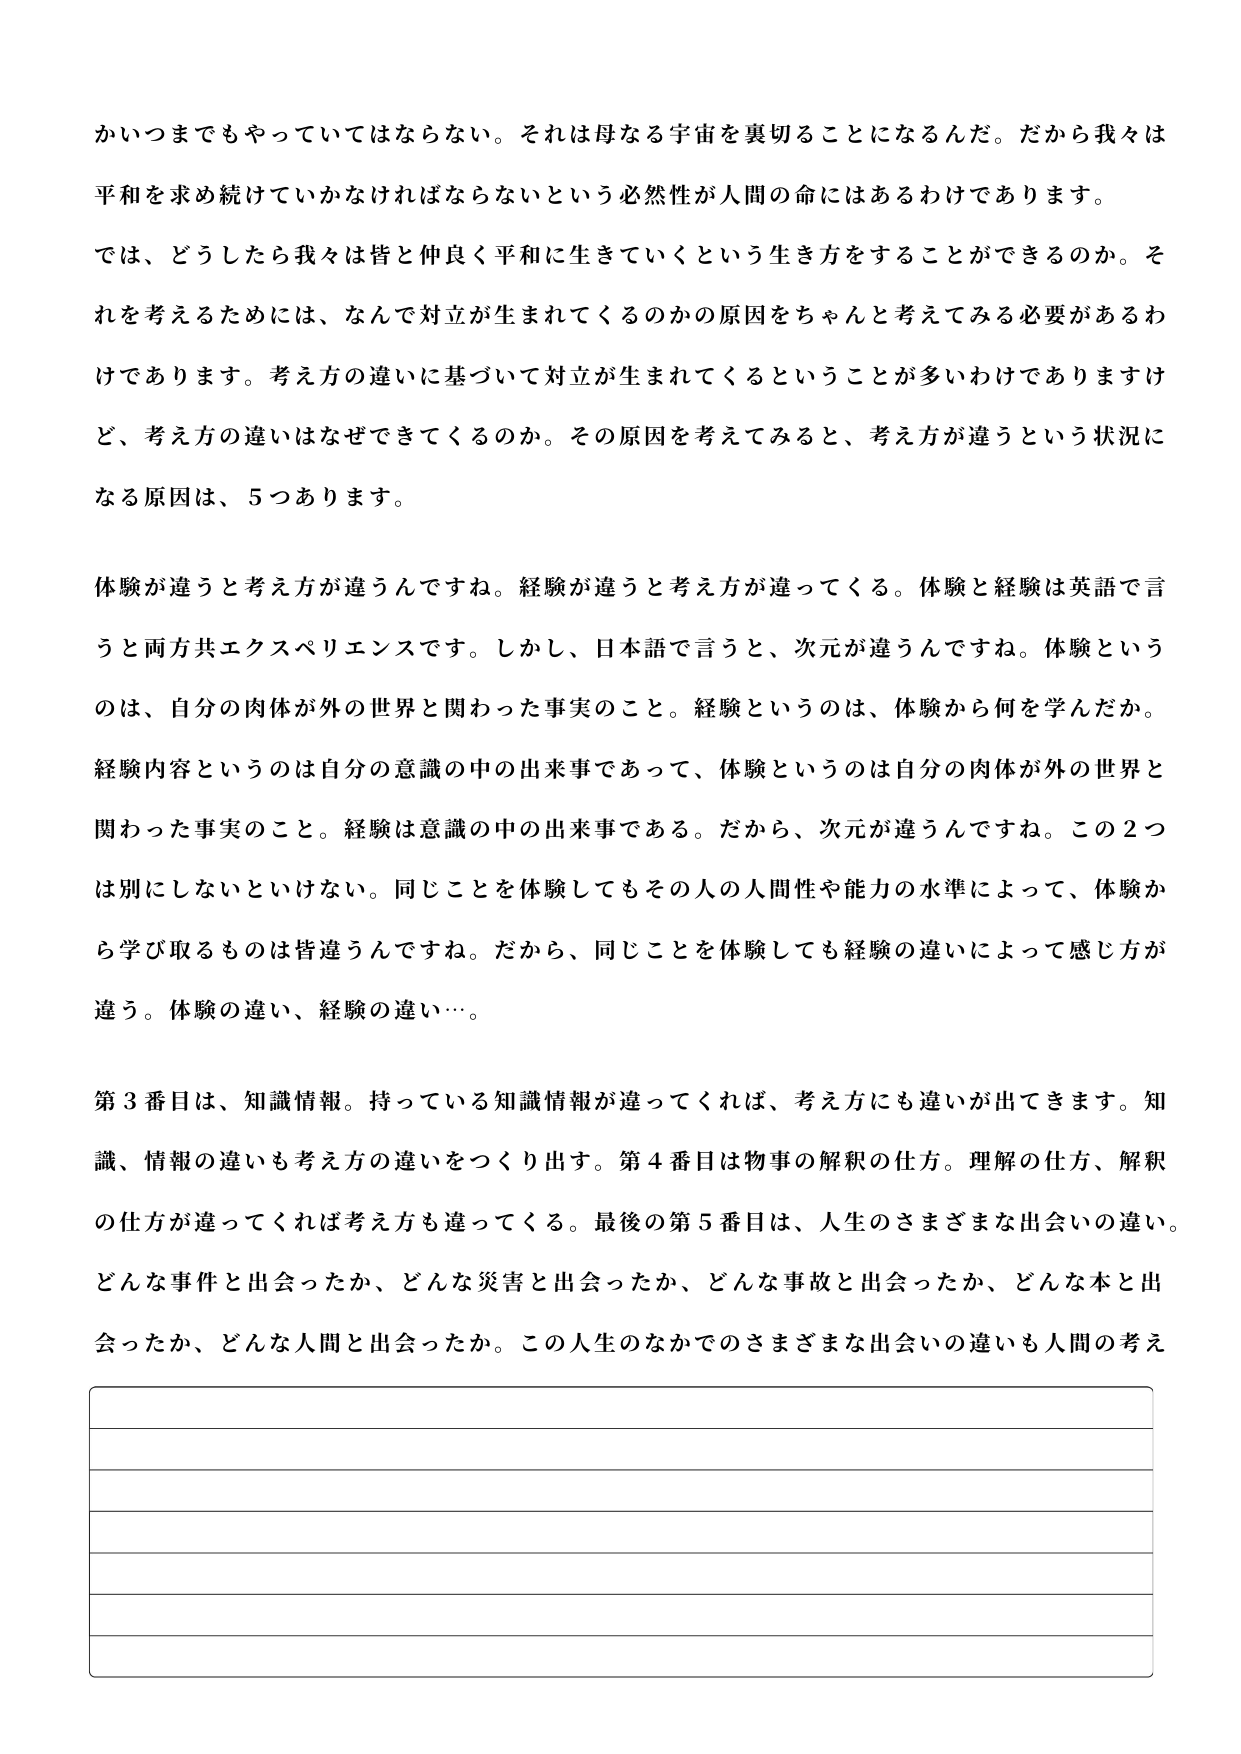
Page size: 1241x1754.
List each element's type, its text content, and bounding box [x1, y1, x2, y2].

text では、どうしたら我々は皆と仲良く平和に生きていくという生き方をすることができるのか。それを考えるためには、なんで対立が生まれてくるのかの原因をちゃんと考えてみる必要があるわけであります。考え方の違いに基づいて対立が生まれてくるということが多いわけでありますけど、考え方の違いはなぜできてくるのか。その原因を考えてみると、考え方が違うという状況になる原因は、５つあります。 [94, 224, 1169, 526]
picture [88, 1386, 1154, 1678]
text 体験が違うと考え方が違うんですね。経験が違うと考え方が違ってくる。体験と経験は英語で言うと両方共エクスペリエンスです。しかし、日本語で言うと、次元が違うんですね。体験というのは、自分の肉体が外の世界と関わった事実のこと。経験というのは、体験から何を学んだか。経験内容というのは自分の意識の中の出来事であって、体験というのは自分の肉体が外の世界と関わった事実のこと。経験は意識の中の出来事である。だから、次元が違うんですね。この２つは別にしないといけない。同じことを体験してもその人の人間性や能力の水準によって、体験から学び取るものは皆違うんですね。だから、同じことを体験しても経験の違いによって感じ方が違う。体験の違い、経験の違い…。 [94, 556, 1169, 1039]
